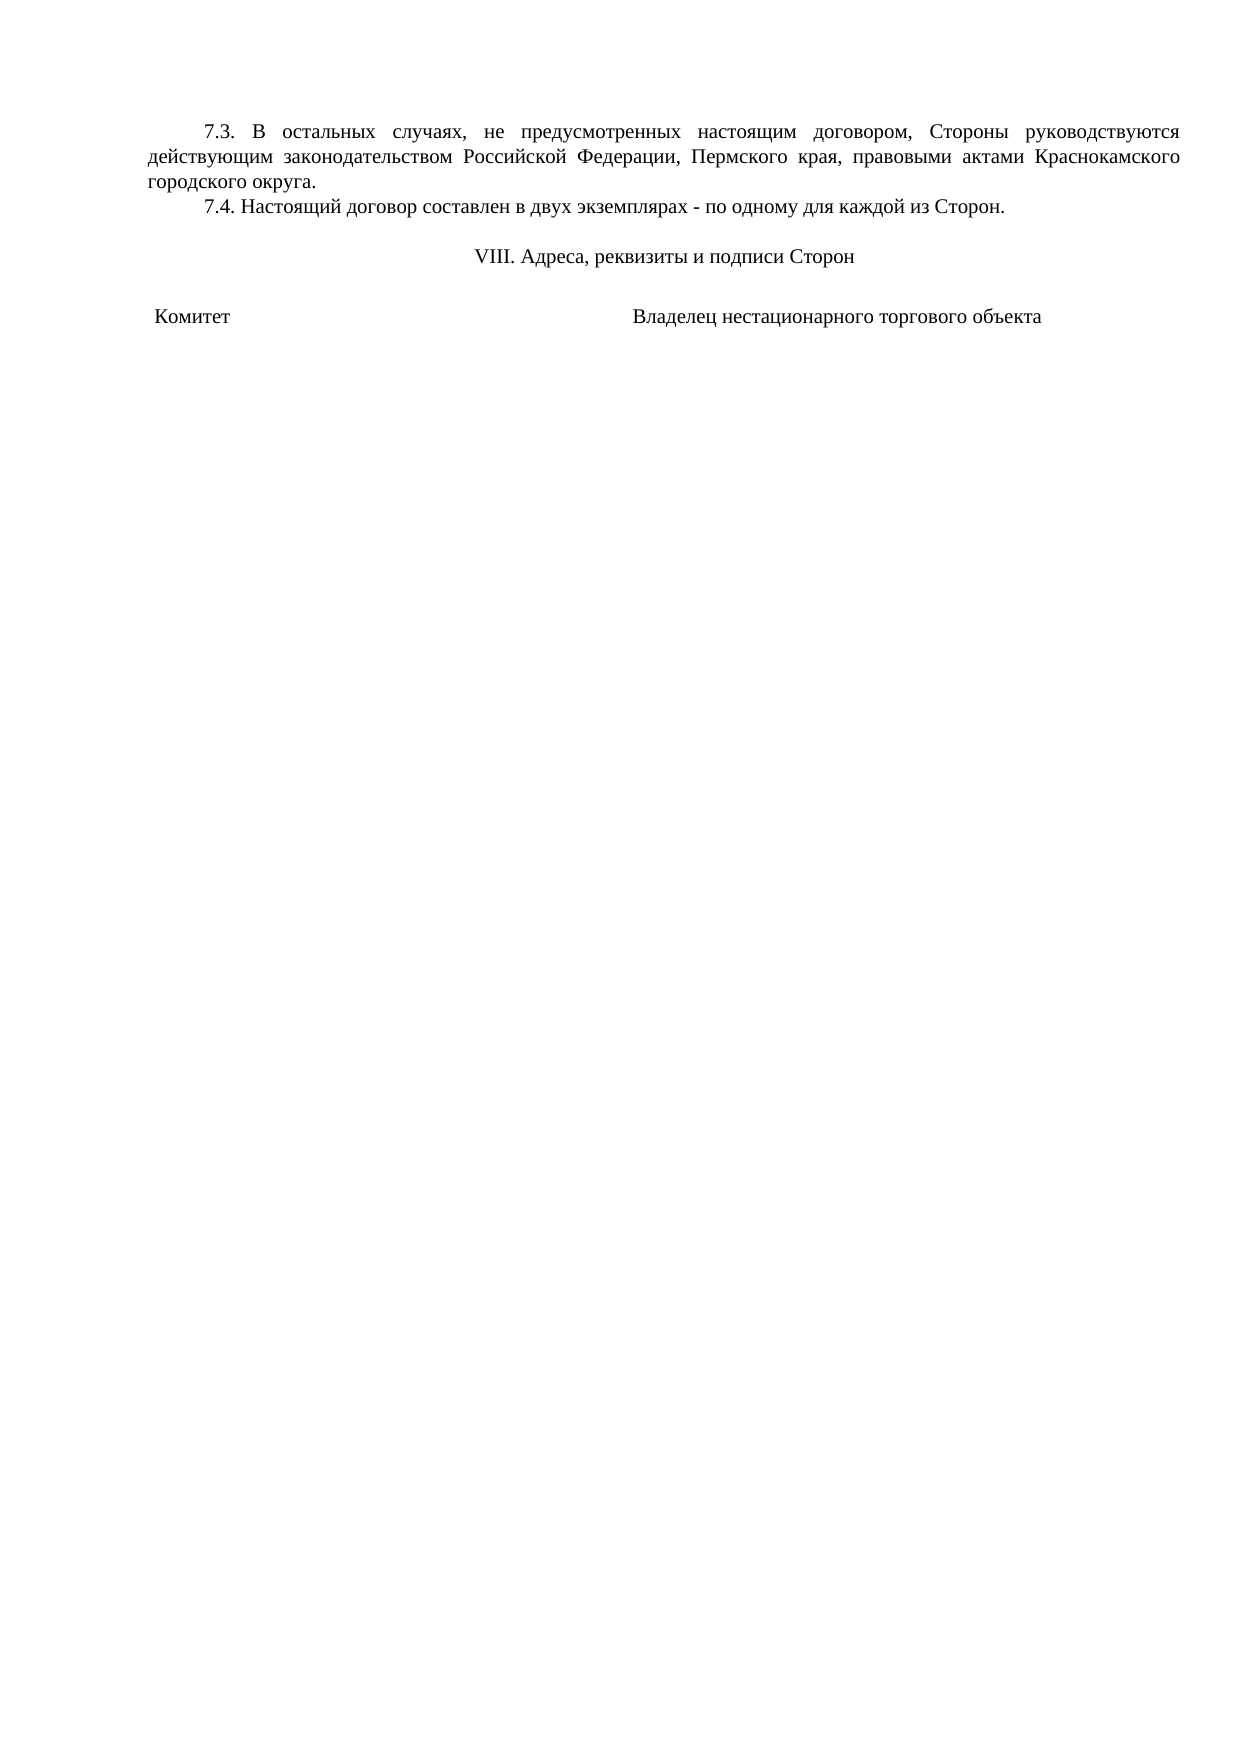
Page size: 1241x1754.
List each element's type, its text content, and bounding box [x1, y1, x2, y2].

table_header Владелец нестационарного торгового объекта [626, 293, 1093, 339]
text VIII. Адреса, реквизиты и подписи Сторон [148, 243, 1181, 268]
text 7.3. В остальных случаях, не предусмотренных настоящим договором, Стороны руководствуются действующим законодательством Российской Федерации, Пермского края, правовыми актами Краснокамского городского округа. [148, 118, 1181, 193]
text 7.4. Настоящий договор составлен в двух экземплярах - по одному для каждой из Сторон. [148, 193, 1181, 218]
table_header Комитет [148, 293, 626, 339]
